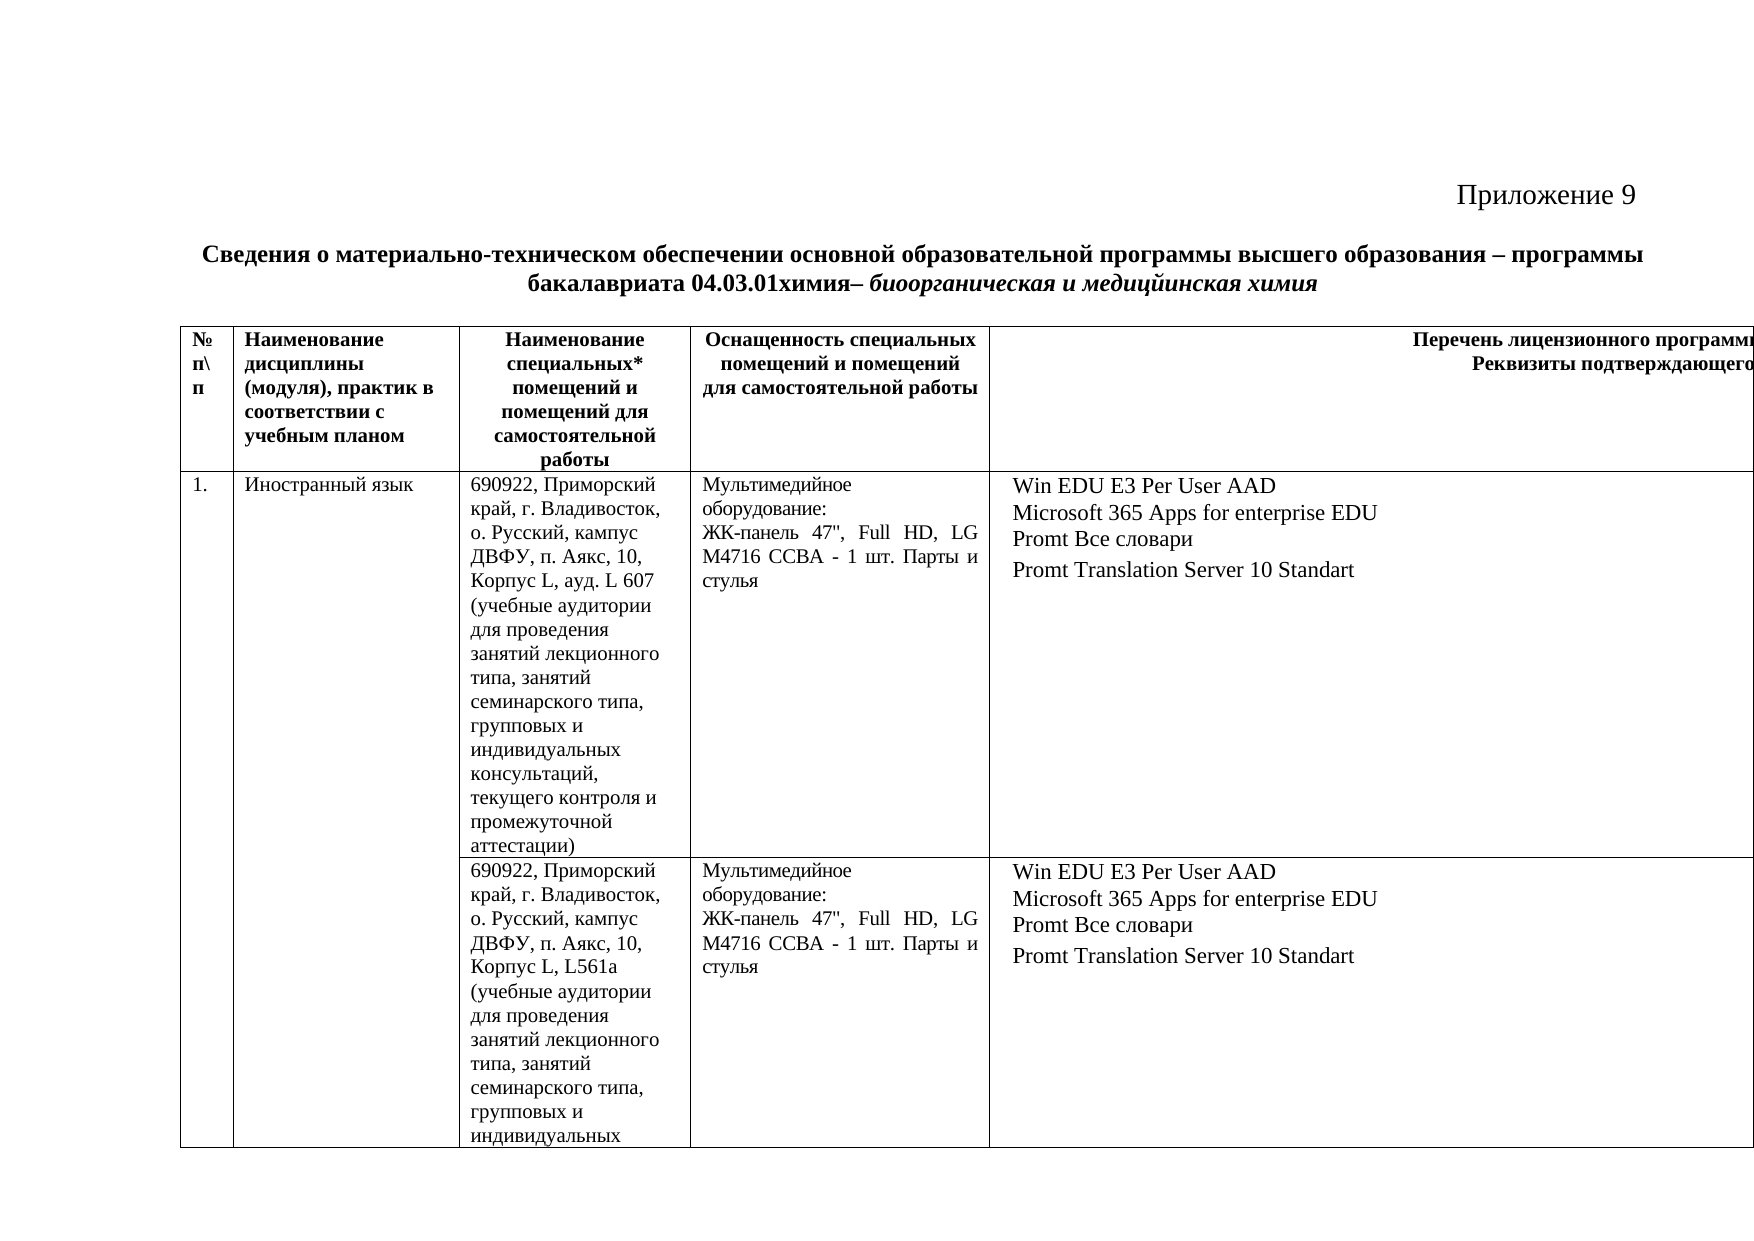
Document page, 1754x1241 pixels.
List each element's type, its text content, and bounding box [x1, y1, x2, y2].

table_header Перечень лицензионного программного обеспечения. Реквизиты подтверждающего документа [990, 327, 1753, 471]
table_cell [691, 858, 989, 1147]
table_header Наименование дисциплины (модуля), практик в соответствии с учебным планом [234, 327, 459, 471]
table_header Оснащенность специальных помещений и помещений для самостоятельной работы [691, 327, 989, 471]
table_cell Мультимедийное оборудование: ЖК-панель 47", Full НD, LG М4716 ССBА - 1 шт. Парты и стулья [691, 472, 989, 857]
table_cell Иностранный язык [234, 472, 459, 1147]
table_header № п\п [181, 327, 233, 471]
table_cell 1. [181, 472, 233, 1147]
table_cell [990, 858, 1753, 1147]
text Сведения о материально-техническом обеспечении основной образовательной программы высшего образования – программы бакалавриата 04.03.01химия– биоорганическая и медицйинская химия [177, 239, 1668, 297]
table_header Наименование специальных* помещений и помещений для самостоятельной работы [460, 327, 690, 471]
table_cell [990, 472, 1753, 857]
text Приложение 9 [177, 177, 1636, 211]
table_cell 690922, Приморский край, г. Владивосток, о. Русский, кампус ДВФУ, п. Аякс, 10, Корпус L, ауд. L 607 (учебные аудитории для проведения занятий лекционного типа, занятий семинарского типа, групповых и индивидуальных консультаций, текущего контроля и промежуточной аттестации) [460, 472, 690, 857]
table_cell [460, 858, 690, 1147]
